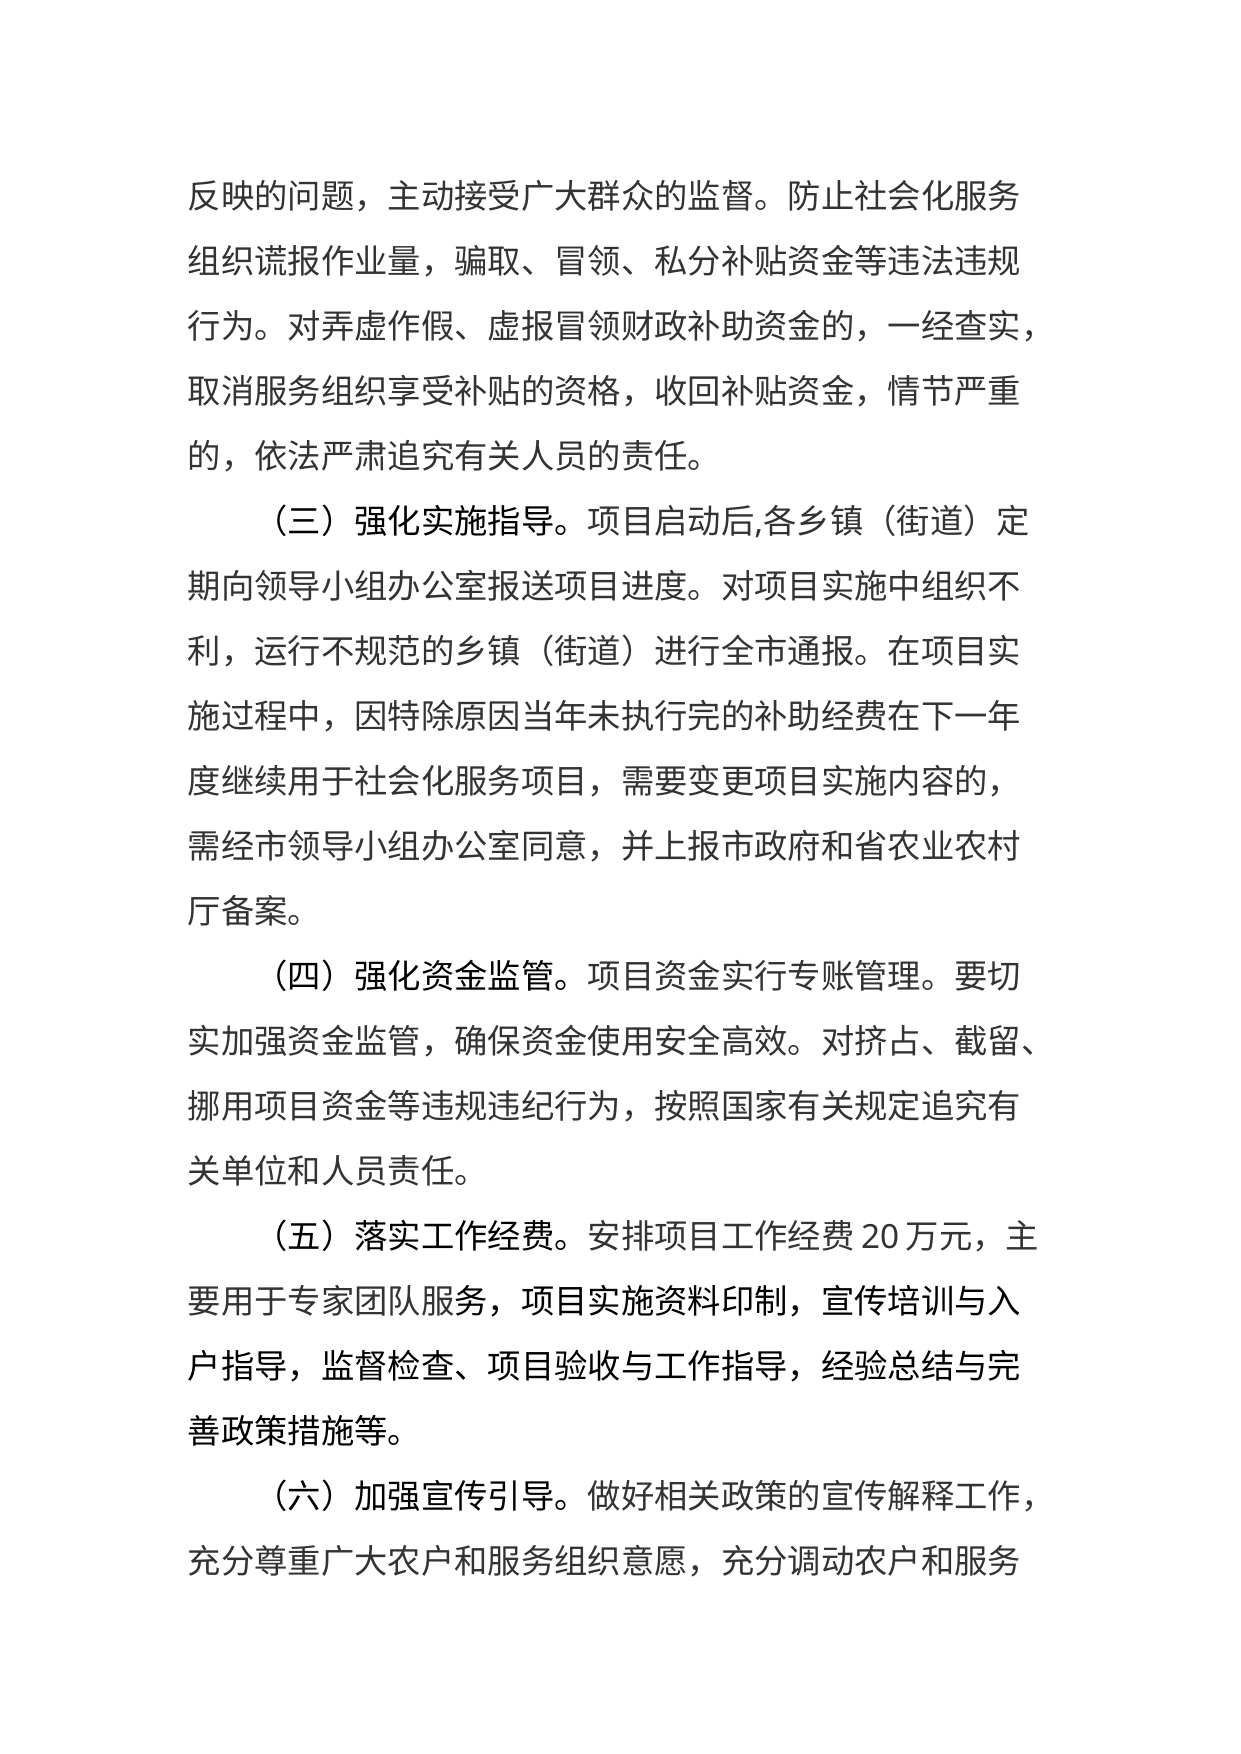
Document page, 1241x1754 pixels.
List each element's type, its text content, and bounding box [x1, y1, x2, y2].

text （五）落实工作经费。安排项目工作经费20万元，主要用于专家团队服务，项目实施资料印制，宣传培训与入户指导，监督检查、项目验收与工作指导，经验总结与完善政策措施等。 [187, 1202, 1053, 1462]
text （三）强化实施指导。项目启动后,各乡镇（街道）定期向领导小组办公室报送项目进度。对项目实施中组织不利，运行不规范的乡镇（街道）进行全市通报。在项目实施过程中，因特除原因当年未执行完的补助经费在下一年度继续用于社会化服务项目，需要变更项目实施内容的，需经市领导小组办公室同意，并上报市政府和省农业农村厅备案。 [187, 487, 1053, 942]
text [187, 1462, 1053, 1592]
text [187, 162, 1053, 487]
text （四）强化资金监管。项目资金实行专账管理。要切实加强资金监管，确保资金使用安全高效。对挤占、截留、挪用项目资金等违规违纪行为，按照国家有关规定追究有关单位和人员责任。 [187, 942, 1053, 1202]
